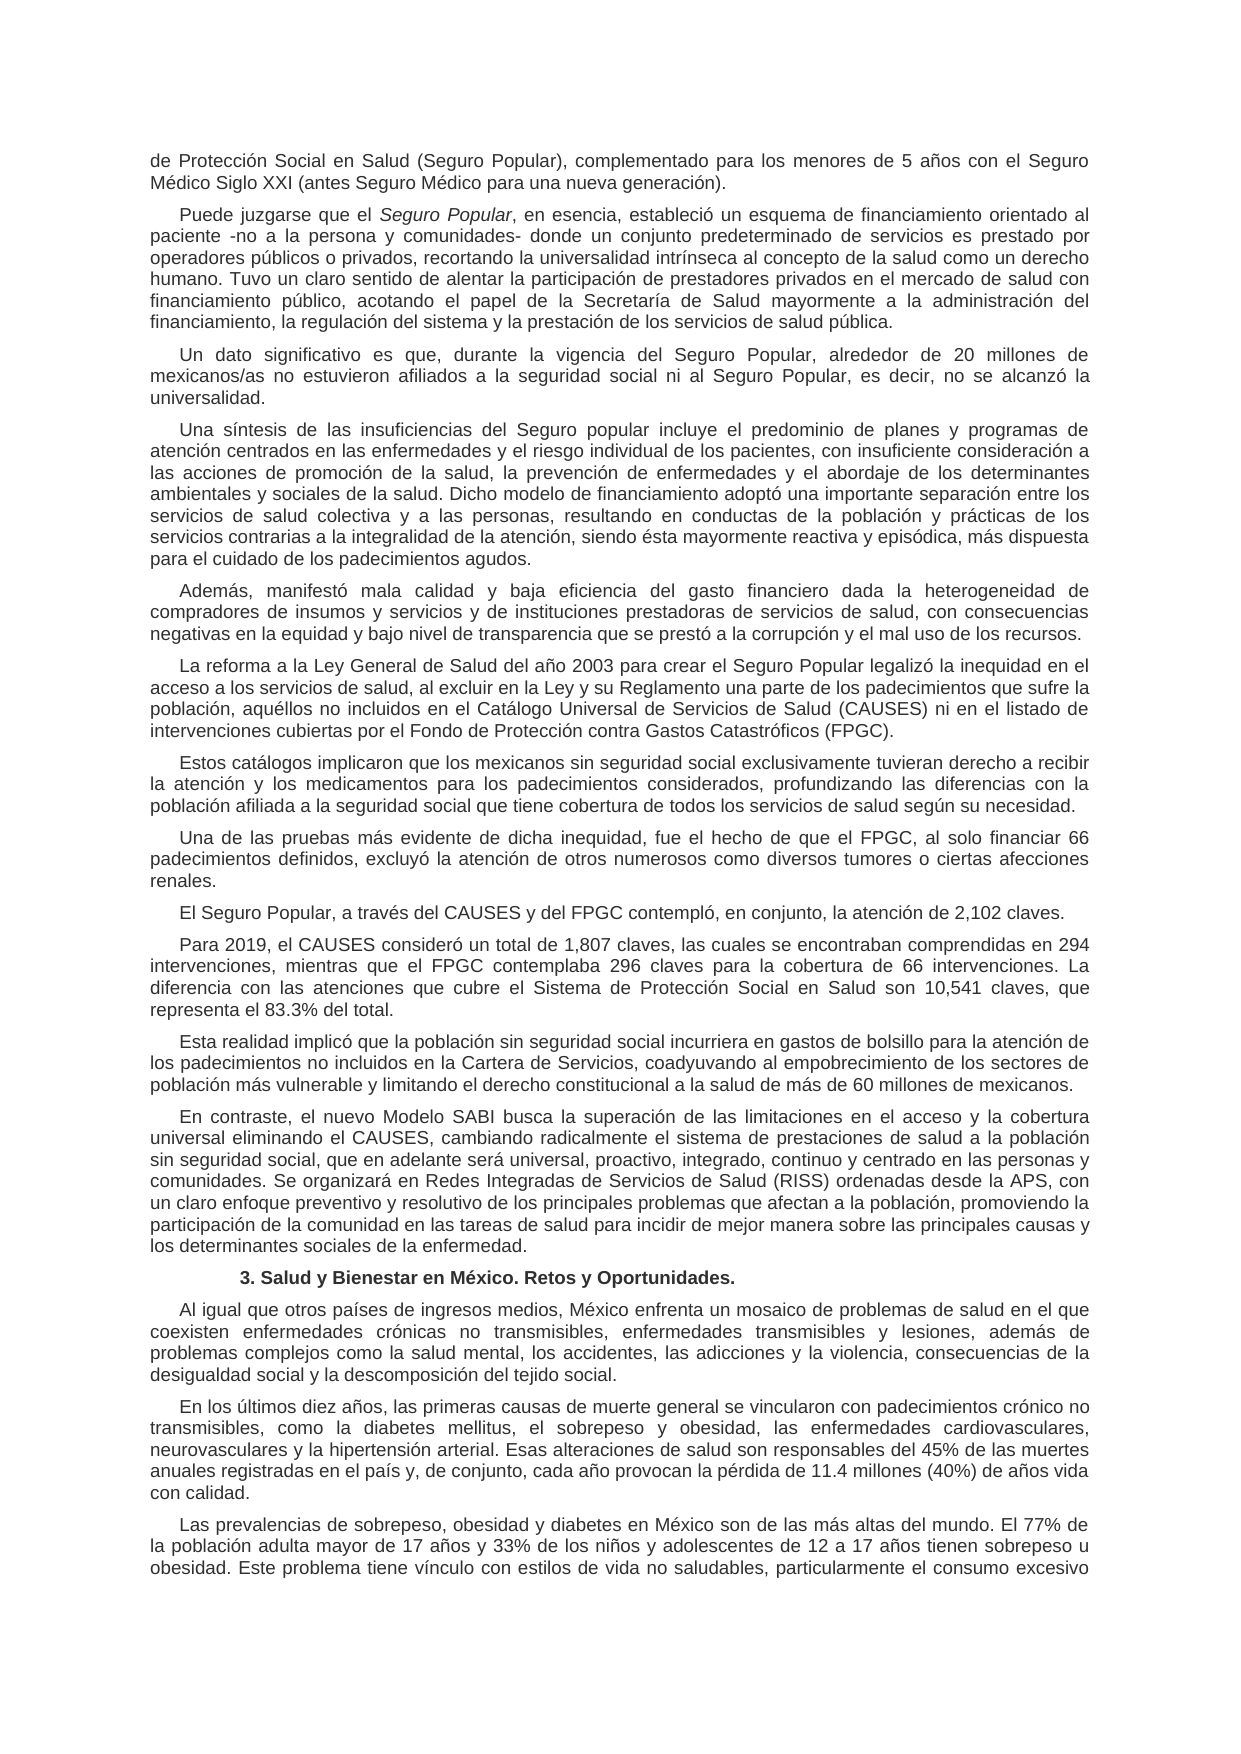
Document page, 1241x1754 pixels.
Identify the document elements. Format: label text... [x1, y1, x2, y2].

text 3. Salud y Bienestar en México. Retos y Oportunidades. [239, 1267, 1090, 1288]
text Una síntesis de las insuficiencias del Seguro popular incluye el predominio de planes y programas de atención centrados en las enfermedades y el riesgo individual de los pacientes, con insuficiente consideración a las acciones de promoción de la salud, la prevención de enfermedades y el abordaje de los determinantes ambientales y sociales de la salud. Dicho modelo de financiamiento adoptó una importante separación entre los servicios de salud colectiva y a las personas, resultando en conductas de la población y prácticas de los servicios contrarias a la integralidad de la atención, siendo ésta mayormente reactiva y episódica, más dispuesta para el cuidado de los padecimientos agudos. [150, 418, 1090, 569]
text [150, 1514, 1090, 1578]
text En los últimos diez años, las primeras causas de muerte general se vincularon con padecimientos crónico no transmisibles, como la diabetes mellitus, el sobrepeso y obesidad, las enfermedades cardiovasculares, neurovasculares y la hipertensión arterial. Esas alteraciones de salud son responsables del 45% de las muertes anuales registradas en el país y, de conjunto, cada año provocan la pérdida de 11.4 millones (40%) de años vida con calidad. [150, 1396, 1090, 1503]
text Puede juzgarse que el Seguro Popular, en esencia, estableció un esquema de financiamiento orientado al paciente -no a la persona y comunidades- donde un conjunto predeterminado de servicios es prestado por operadores públicos o privados, recortando la universalidad intrínseca al concepto de la salud como un derecho humano. Tuvo un claro sentido de alentar la participación de prestadores privados en el mercado de salud con financiamiento público, acotando el papel de la Secretaría de Salud mayormente a la administración del financiamiento, la regulación del sistema y la prestación de los servicios de salud pública. [150, 203, 1090, 333]
text Además, manifestó mala calidad y baja eficiencia del gasto financiero dada la heterogeneidad de compradores de insumos y servicios y de instituciones prestadoras de servicios de salud, con consecuencias negativas en la equidad y bajo nivel de transparencia que se prestó a la corrupción y el mal uso de los recursos. [150, 580, 1090, 644]
text Estos catálogos implicaron que los mexicanos sin seguridad social exclusivamente tuvieran derecho a recibir la atención y los medicamentos para los padecimientos considerados, profundizando las diferencias con la población afiliada a la seguridad social que tiene cobertura de todos los servicios de salud según su necesidad. [150, 752, 1090, 816]
text Una de las pruebas más evidente de dicha inequidad, fue el hecho de que el FPGC, al solo financiar 66 padecimientos definidos, excluyó la atención de otros numerosos como diversos tumores o ciertas afecciones renales. [150, 827, 1090, 891]
text La reforma a la Ley General de Salud del año 2003 para crear el Seguro Popular legalizó la inequidad en el acceso a los servicios de salud, al excluir en la Ley y su Reglamento una parte de los padecimientos que sufre la población, aquéllos no incluidos en el Catálogo Universal de Servicios de Salud (CAUSES) ni en el listado de intervenciones cubiertas por el Fondo de Protección contra Gastos Catastróficos (FPGC). [150, 655, 1090, 741]
text El Seguro Popular, a través del CAUSES y del FPGC contempló, en conjunto, la atención de 2,102 claves. [150, 902, 1090, 923]
text Para 2019, el CAUSES consideró un total de 1,807 claves, las cuales se encontraban comprendidas en 294 intervenciones, mientras que el FPGC contemplaba 296 claves para la cobertura de 66 intervenciones. La diferencia con las atenciones que cubre el Sistema de Protección Social en Salud son 10,541 claves, que representa el 83.3% del total. [150, 934, 1090, 1020]
text Esta realidad implicó que la población sin seguridad social incurriera en gastos de bolsillo para la atención de los padecimientos no incluidos en la Cartera de Servicios, coadyuvando al empobrecimiento de los sectores de población más vulnerable y limitando el derecho constitucional a la salud de más de 60 millones de mexicanos. [150, 1030, 1090, 1095]
text Al igual que otros países de ingresos medios, México enfrenta un mosaico de problemas de salud en el que coexisten enfermedades crónicas no transmisibles, enfermedades transmisibles y lesiones, además de problemas complejos como la salud mental, los accidentes, las adicciones y la violencia, consecuencias de la desigualdad social y la descomposición del tejido social. [150, 1299, 1090, 1385]
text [150, 150, 1090, 193]
text En contraste, el nuevo Modelo SABI busca la superación de las limitaciones en el acceso y la cobertura universal eliminando el CAUSES, cambiando radicalmente el sistema de prestaciones de salud a la población sin seguridad social, que en adelante será universal, proactivo, integrado, continuo y centrado en las personas y comunidades. Se organizará en Redes Integradas de Servicios de Salud (RISS) ordenadas desde la APS, con un claro enfoque preventivo y resolutivo de los principales problemas que afectan a la población, promoviendo la participación de la comunidad en las tareas de salud para incidir de mejor manera sobre las principales causas y los determinantes sociales de la enfermedad. [150, 1106, 1090, 1256]
text Un dato significativo es que, durante la vigencia del Seguro Popular, alrededor de 20 millones de mexicanos/as no estuvieron afiliados a la seguridad social ni al Seguro Popular, es decir, no se alcanzó la universalidad. [150, 343, 1090, 408]
